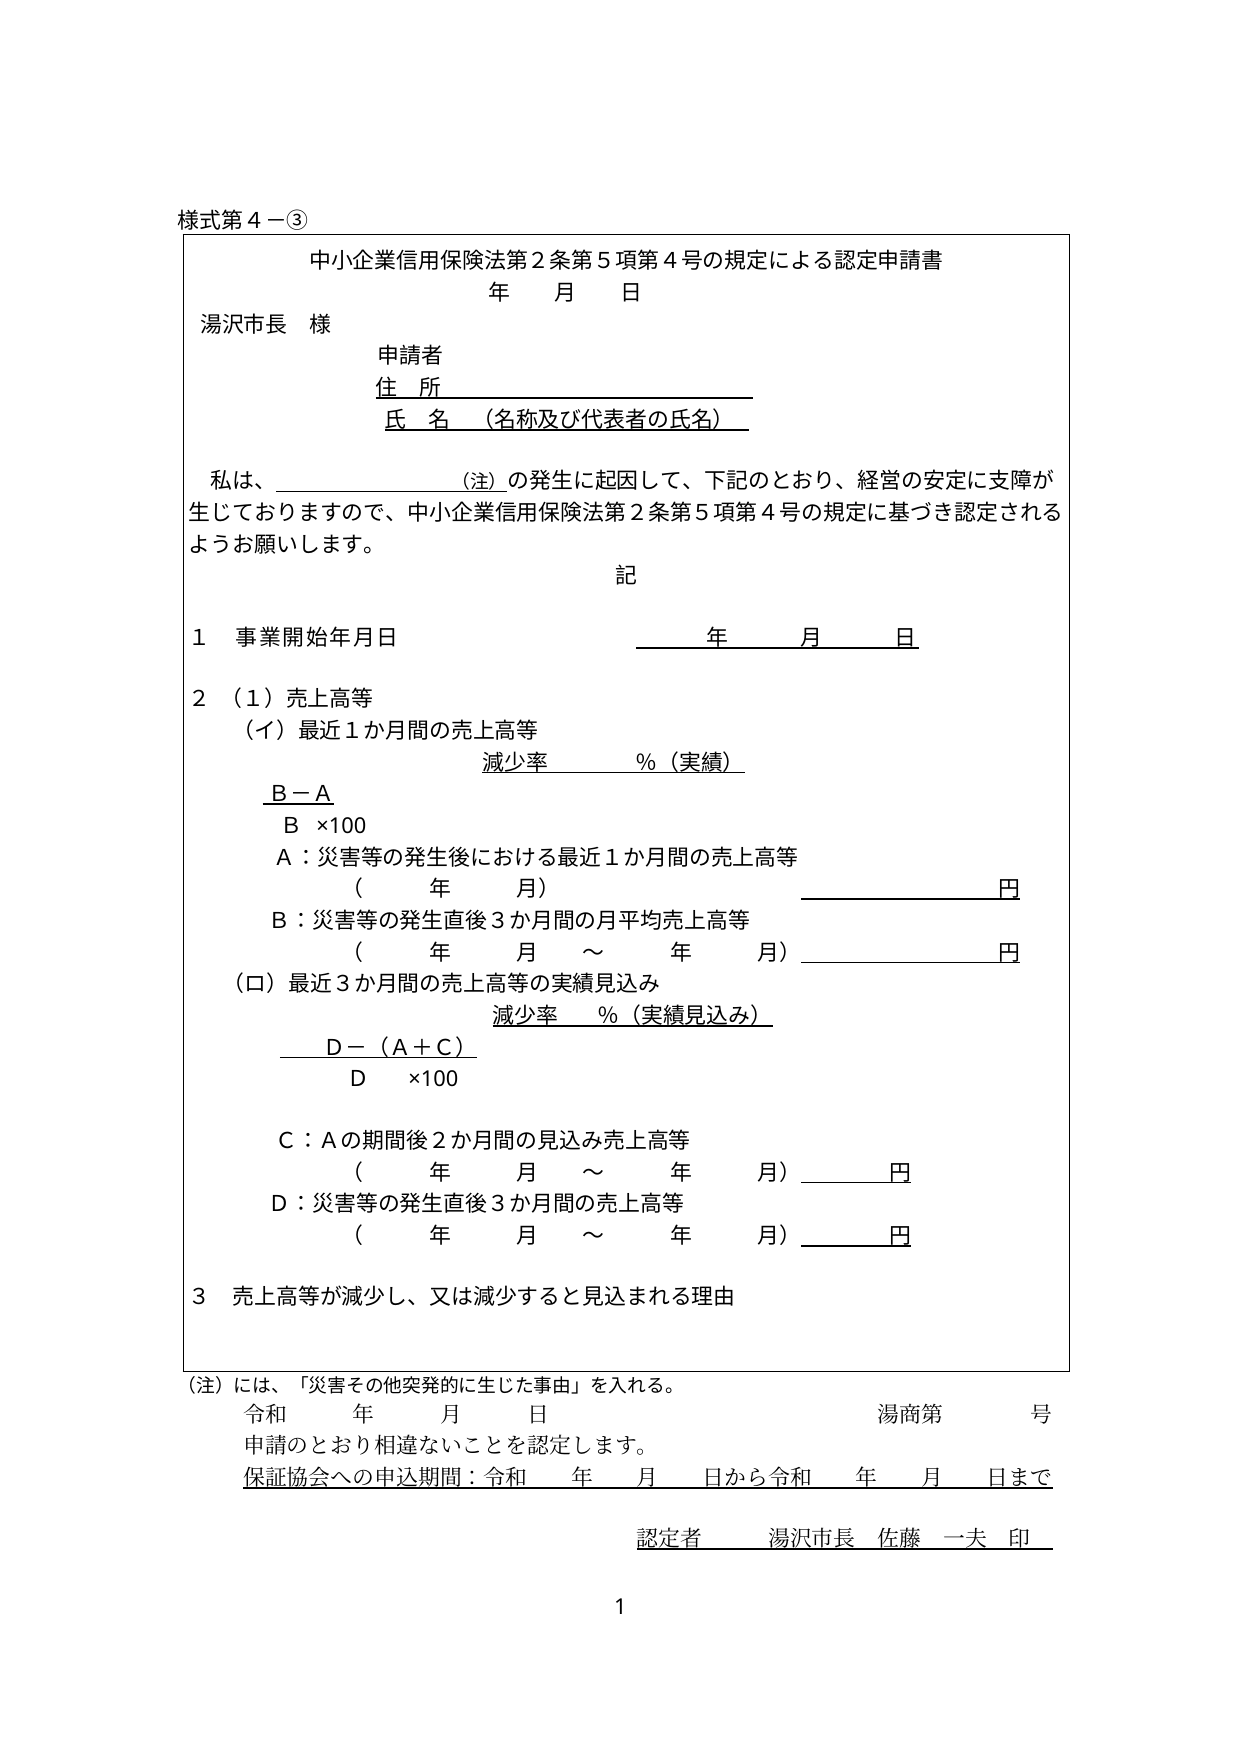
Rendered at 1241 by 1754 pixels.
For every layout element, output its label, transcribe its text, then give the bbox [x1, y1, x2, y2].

text （注）には、「災害その他突発的に生じた事由」を入れる。 [177, 1372, 1063, 1397]
text 令和 年 月 日 湯商第 号 [177, 1397, 1063, 1429]
text 様式第４－③ [177, 207, 1063, 234]
text 保証協会への申込期間：令和 年 月 日から令和 年 月 日まで [177, 1460, 1063, 1492]
text 認定者 湯沢市長 佐藤 一夫 印 [177, 1521, 1063, 1553]
table_header 中小企業信用保険法第２条第５項第４号の規定による認定申請書 年 月 日 湯沢市長 様 申請者 住 所 氏 名 （名称及び代表者の氏名） 私は、 （注）の発生に起因して、下記のとおり、経営の安定に支障が生じておりますので、中小企業信用保険法第２条第５項第４号の規定に基づき認定されるようお願いします。 記 １ 事業開始年月日 年 月 日 ２ （１）売上高等 （イ）最近１か月間の売上高等 減少率 ％（実績） Ｂ－Ａ Ｂ ×100 Ａ：災害等の発生後における最近１か月間の売上高等 （ 年 月） 円 Ｂ：災害等の発生直後３か月間の月平均売上高等 （ 年 月 ～ 年 月） 円 （ロ）最近３か月間の売上高等の実績見込み 減少率 ％（実績見込み） Ｄ－（Ａ＋Ｃ） Ｄ ×100 Ｃ：Ａの期間後２か月間の見込み売上高等 （ 年 月 ～ 年 月） 円 Ｄ：災害等の発生直後３か月間の売上高等 （ 年 月 ～ 年 月） 円 ３ 売上高等が減少し、又は減少すると見込まれる理由 [184, 235, 1069, 1371]
text 申請のとおり相違ないことを認定します。 [177, 1429, 1063, 1460]
